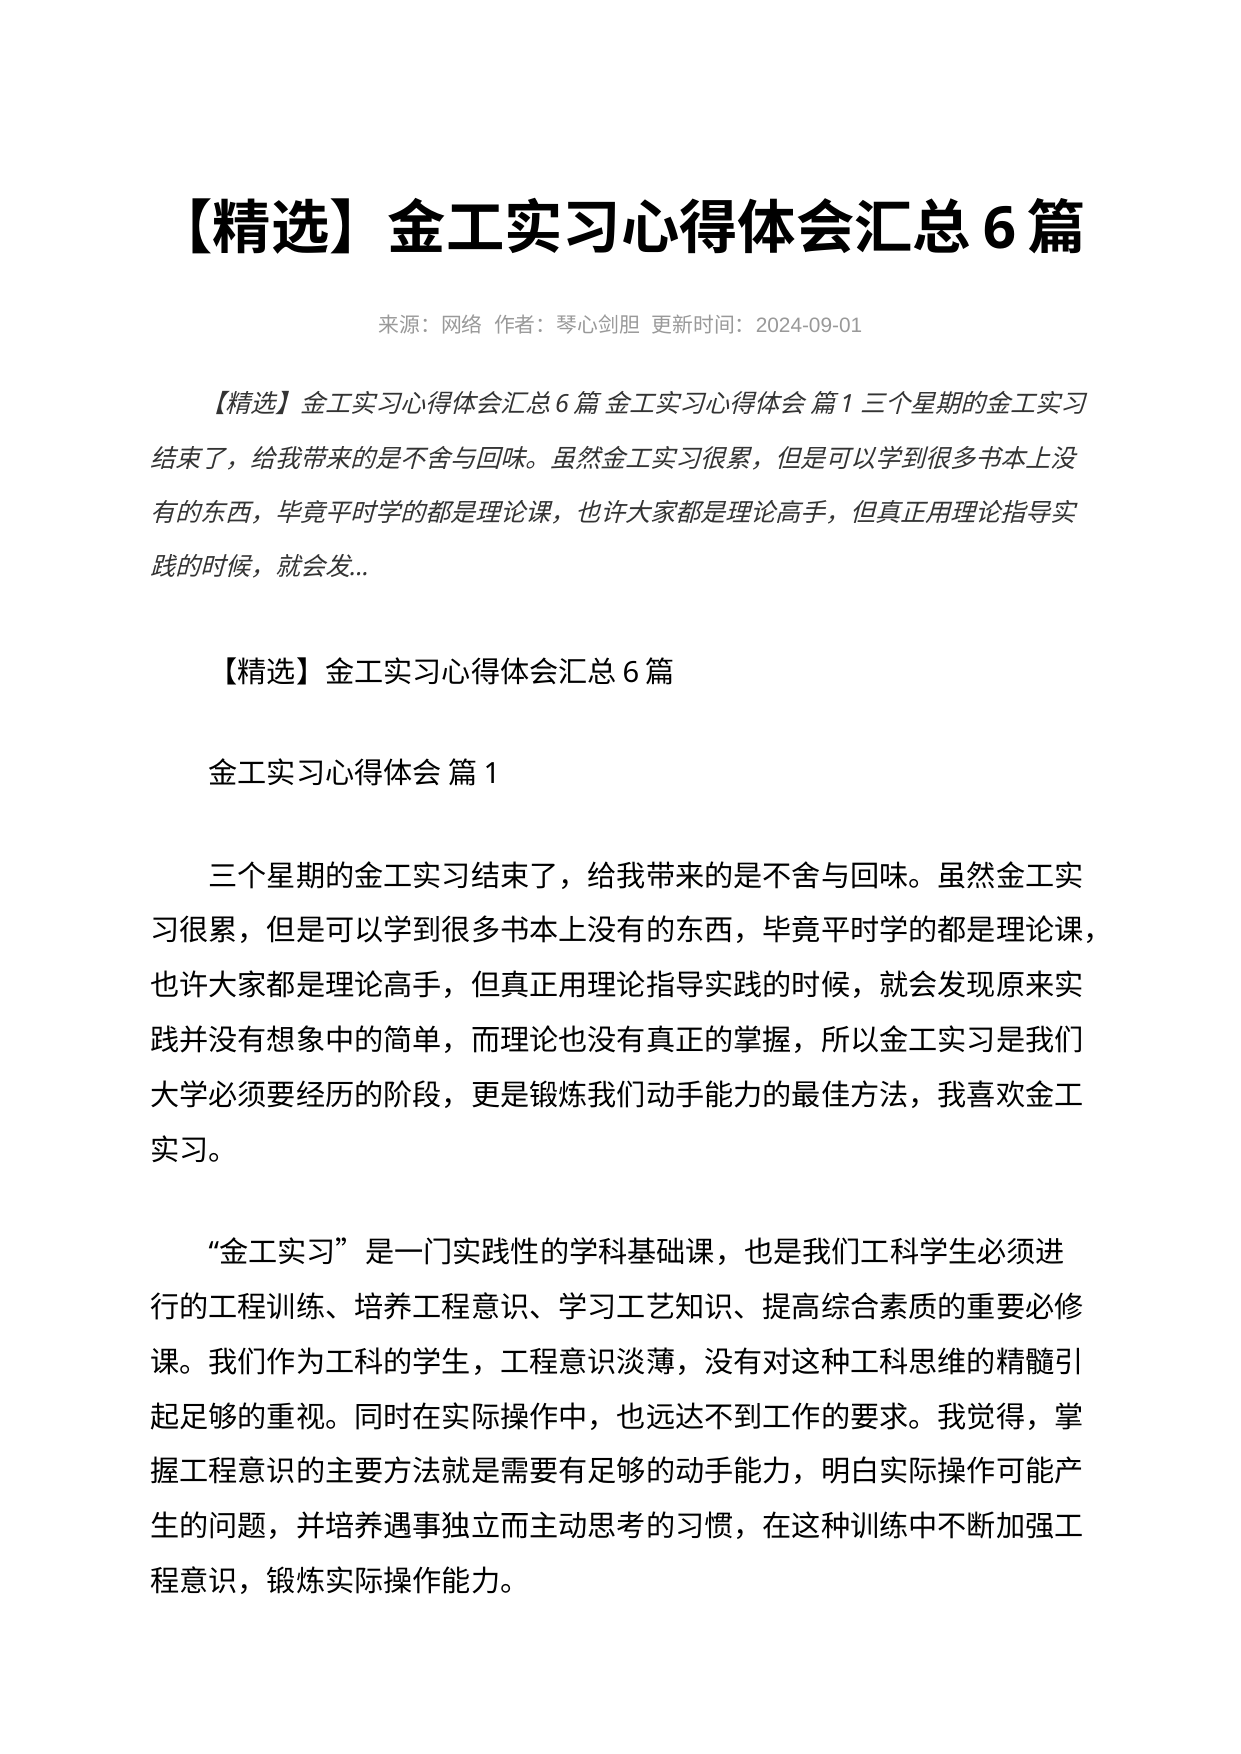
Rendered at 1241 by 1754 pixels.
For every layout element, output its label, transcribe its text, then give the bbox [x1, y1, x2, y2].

subtitle 【精选】金工实习心得体会汇总6篇 [150, 181, 1090, 266]
text 来源：网络 作者：琴心剑胆 更新时间：2024-09-01 [150, 313, 1090, 337]
text 三个星期的金工实习结束了，给我带来的是不舍与回味。虽然金工实习很累，但是可以学到很多书本上没有的东西，毕竟平时学的都是理论课，也许大家都是理论高手，但真正用理论指导实践的时候，就会发现原来实践并没有想象中的简单，而理论也没有真正的掌握，所以金工实习是我们大学必须要经历的阶段，更是锻炼我们动手能力的最佳方法，我喜欢金工实习。 [150, 852, 1090, 1169]
text “金工实习”是一门实践性的学科基础课，也是我们工科学生必须进行的工程训练、培养工程意识、学习工艺知识、提高综合素质的重要必修课。我们作为工科的学生，工程意识淡薄，没有对这种工科思维的精髓引起足够的重视。同时在实际操作中，也远达不到工作的要求。我觉得，掌握工程意识的主要方法就是需要有足够的动手能力，明白实际操作可能产生的问题，并培养遇事独立而主动思考的习惯，在这种训练中不断加强工程意识，锻炼实际操作能力。 [150, 1228, 1090, 1600]
text 【精选】金工实习心得体会汇总6篇 [150, 648, 1090, 691]
text 【精选】金工实习心得体会汇总6篇 金工实习心得体会 篇1 三个星期的金工实习结束了，给我带来的是不舍与回味。虽然金工实习很累，但是可以学到很多书本上没有的东西，毕竟平时学的都是理论课，也许大家都是理论高手，但真正用理论指导实践的时候，就会发... [150, 384, 1090, 583]
text 金工实习心得体会 篇1 [150, 750, 1090, 792]
